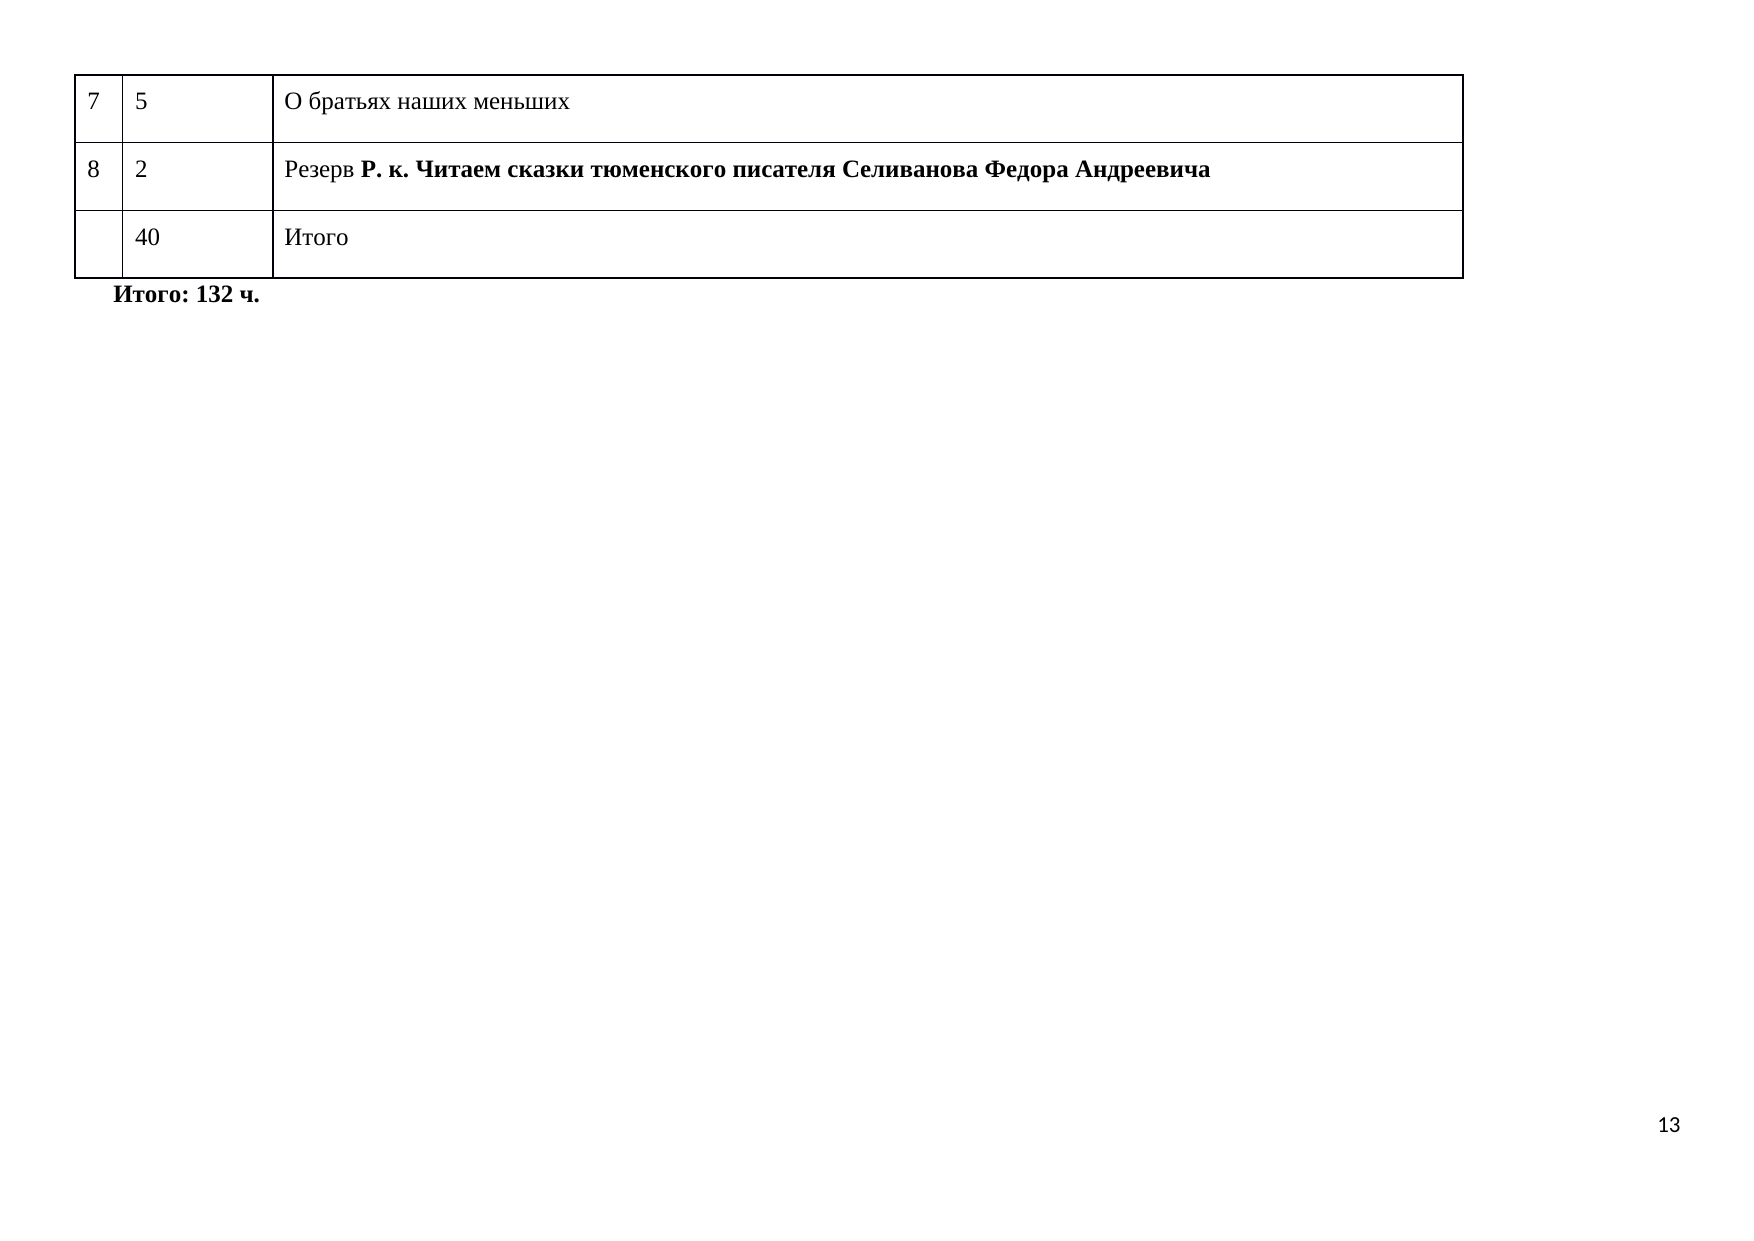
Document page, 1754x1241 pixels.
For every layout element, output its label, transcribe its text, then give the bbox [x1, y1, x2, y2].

text Итого: 132 ч. [44, 279, 1680, 308]
table_cell Итого [274, 211, 1462, 277]
table_cell Резерв Р. к. Читаем сказки тюменского писателя Селиванова Федора Андреевича [274, 143, 1462, 209]
table_cell 8 [76, 143, 122, 209]
table_cell 40 [123, 211, 272, 277]
table_cell [76, 211, 122, 277]
table_cell 7 [76, 76, 122, 142]
table_cell О братьях наших меньших [274, 76, 1462, 142]
table_cell 2 [123, 143, 272, 209]
table_cell 5 [123, 76, 272, 142]
